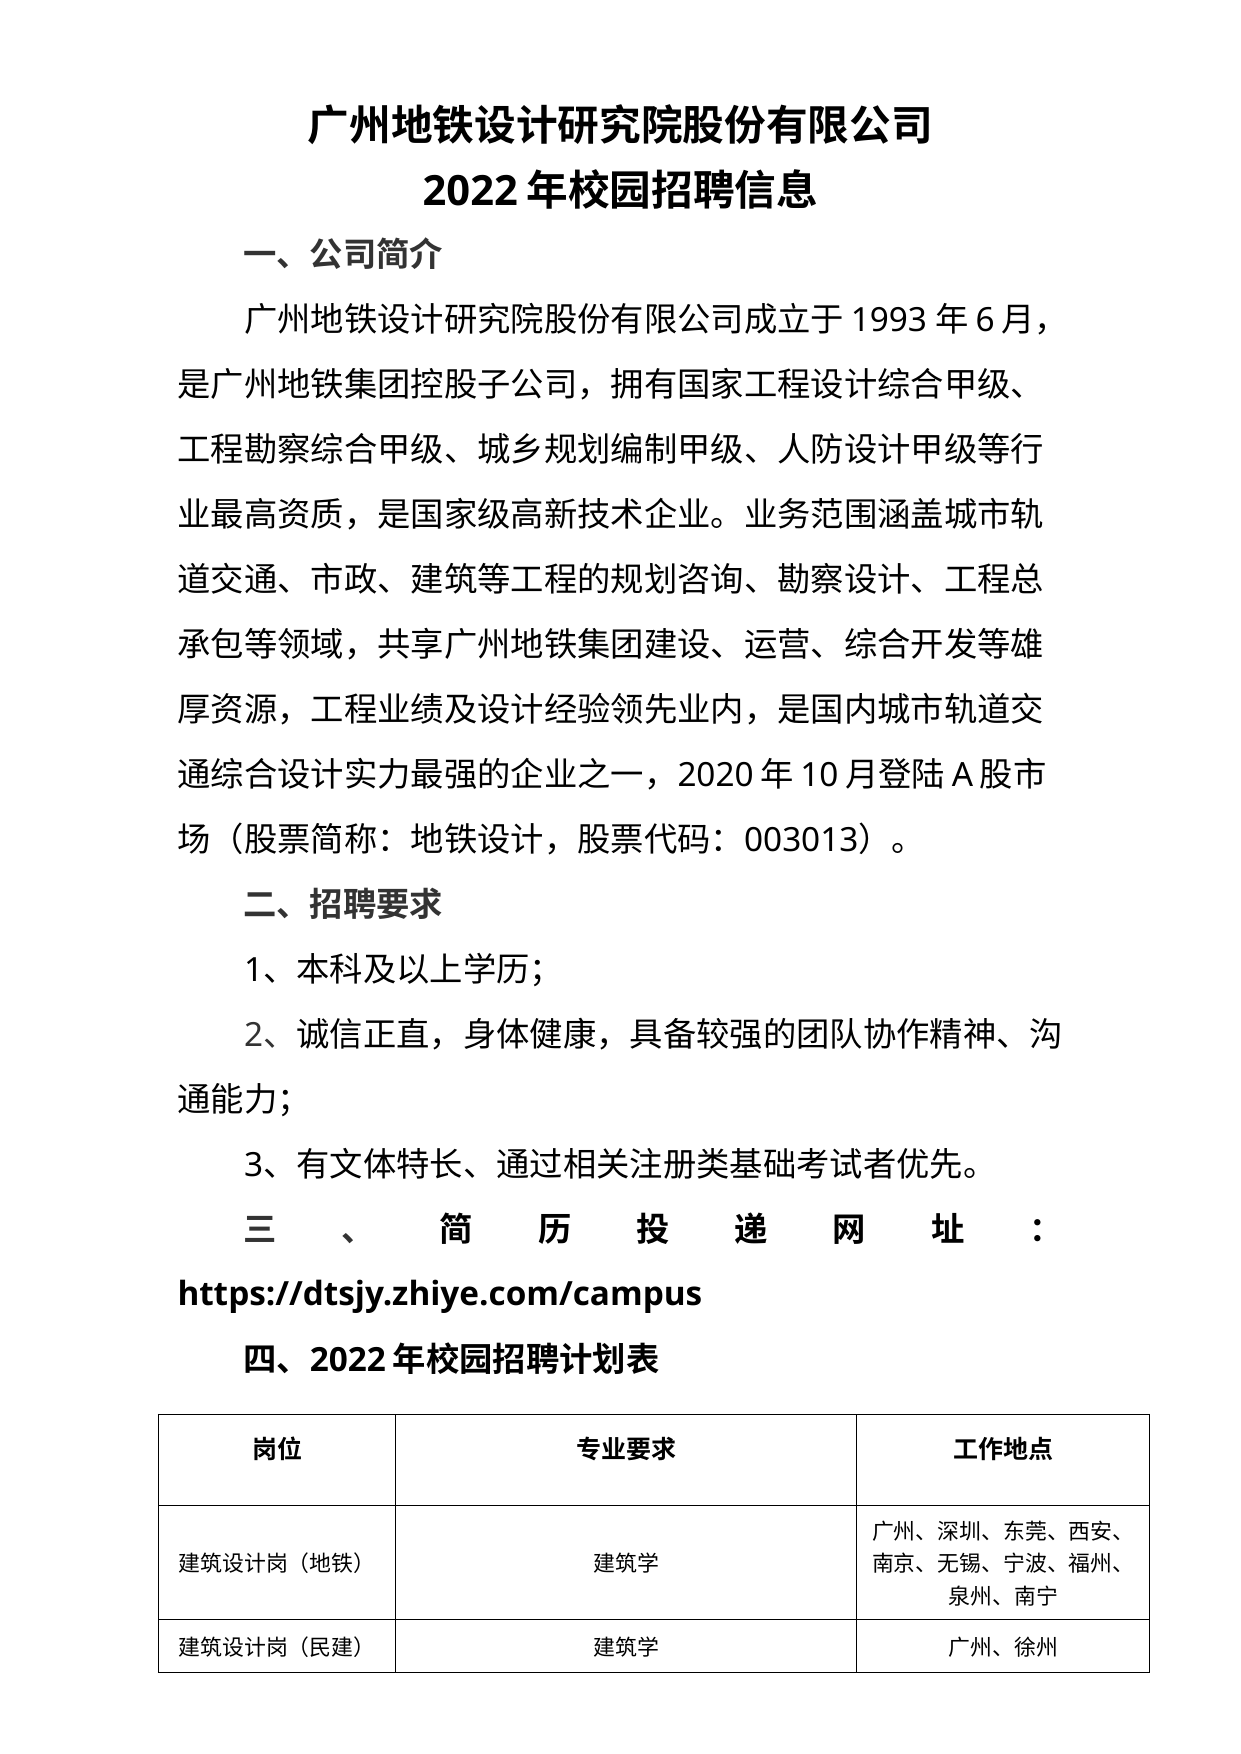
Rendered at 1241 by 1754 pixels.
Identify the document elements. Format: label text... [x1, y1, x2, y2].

text 广州地铁设计研究院股份有限公司成立于1993 年6月，是广州地铁集团控股子公司，拥有国家工程设计综合甲级、工程勘察综合甲级、城乡规划编制甲级、人防设计甲级等行业最高资质，是国家级高新技术企业。业务范围涵盖城市轨道交通、市政、建筑等工程的规划咨询、勘察设计、工程总承包等领域，共享广州地铁集团建设、运营、综合开发等雄厚资源，工程业绩及设计经验领先业内，是国内城市轨道交通综合设计实力最强的企业之一，2020年10月登陆A股市场（股票简称：地铁设计，股票代码：003013）。 [177, 284, 1063, 869]
text 3、有文体特长、通过相关注册类基础考试者优先。 [177, 1129, 1063, 1194]
table_cell 建筑学 [396, 1506, 856, 1619]
table_cell 建筑设计岗（地铁） [159, 1506, 395, 1619]
text 一、公司简介 [177, 219, 1061, 284]
text 三、简历投递网址： https://dtsjy.zhiye.com/campus [177, 1194, 1063, 1324]
text 2022年校园招聘信息 [177, 154, 1063, 219]
text 广州地铁设计研究院股份有限公司 [177, 89, 1063, 154]
table_cell 建筑设计岗（民建） [159, 1620, 395, 1672]
table_header 工作地点 [857, 1415, 1149, 1505]
text 四、2022年校园招聘计划表 [177, 1324, 1061, 1389]
text 2、诚信正直，身体健康，具备较强的团队协作精神、沟通能力； [177, 999, 1063, 1129]
table_cell 广州、深圳、东莞、西安、南京、无锡、宁波、福州、泉州、南宁 [857, 1506, 1149, 1619]
table_header 岗位 [159, 1415, 395, 1505]
table_header 专业要求 [396, 1415, 856, 1505]
table_cell 建筑学 [396, 1620, 856, 1672]
table_cell 广州、徐州 [857, 1620, 1149, 1672]
text 1、本科及以上学历； [177, 934, 1063, 999]
text 二、招聘要求 [177, 869, 1063, 934]
